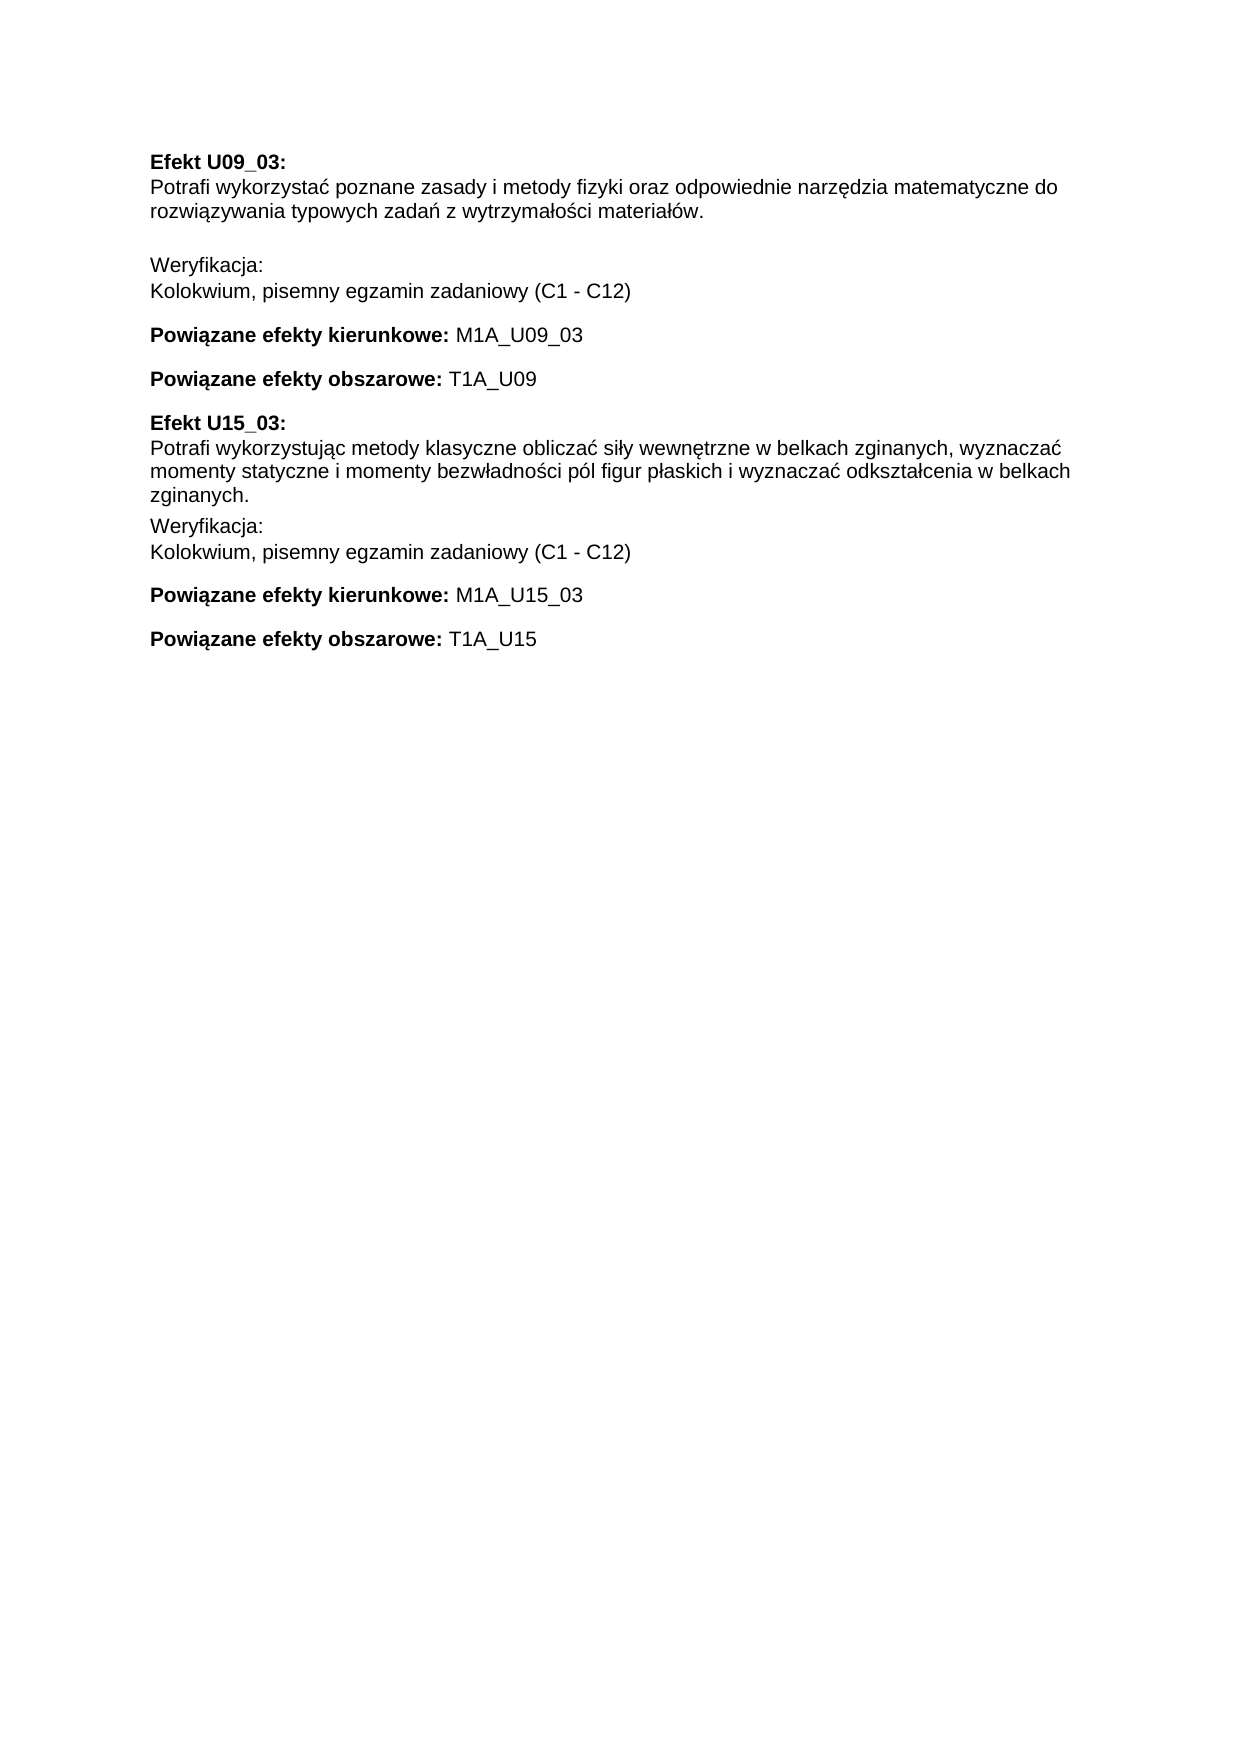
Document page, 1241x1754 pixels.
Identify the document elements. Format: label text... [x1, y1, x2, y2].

text Powiązane efekty obszarowe: T1A_U15 [150, 627, 1090, 651]
text Efekt U09_03: [150, 150, 1090, 174]
text Weryfikacja: [150, 513, 1090, 537]
text Kolokwium, pisemny egzamin zadaniowy (C1 - C12) [150, 539, 1090, 563]
text Powiązane efekty kierunkowe: M1A_U09_03 [150, 323, 1090, 347]
text Kolokwium, pisemny egzamin zadaniowy (C1 - C12) [150, 279, 1090, 303]
text Weryfikacja: [150, 253, 1090, 277]
text Powiązane efekty kierunkowe: M1A_U15_03 [150, 583, 1090, 607]
text Potrafi wykorzystując metody klasyczne obliczać siły wewnętrzne w belkach zginanych, wyznaczać momenty statyczne i momenty bezwładności pól figur płaskich i wyznaczać odkształcenia w belkach zginanych. [150, 435, 1090, 507]
text Powiązane efekty obszarowe: T1A_U09 [150, 367, 1090, 391]
text Potrafi wykorzystać poznane zasady i metody fizyki oraz odpowiednie narzędzia matematyczne do rozwiązywania typowych zadań z wytrzymałości materiałów. [150, 175, 1090, 247]
text Efekt U15_03: [150, 410, 1090, 434]
